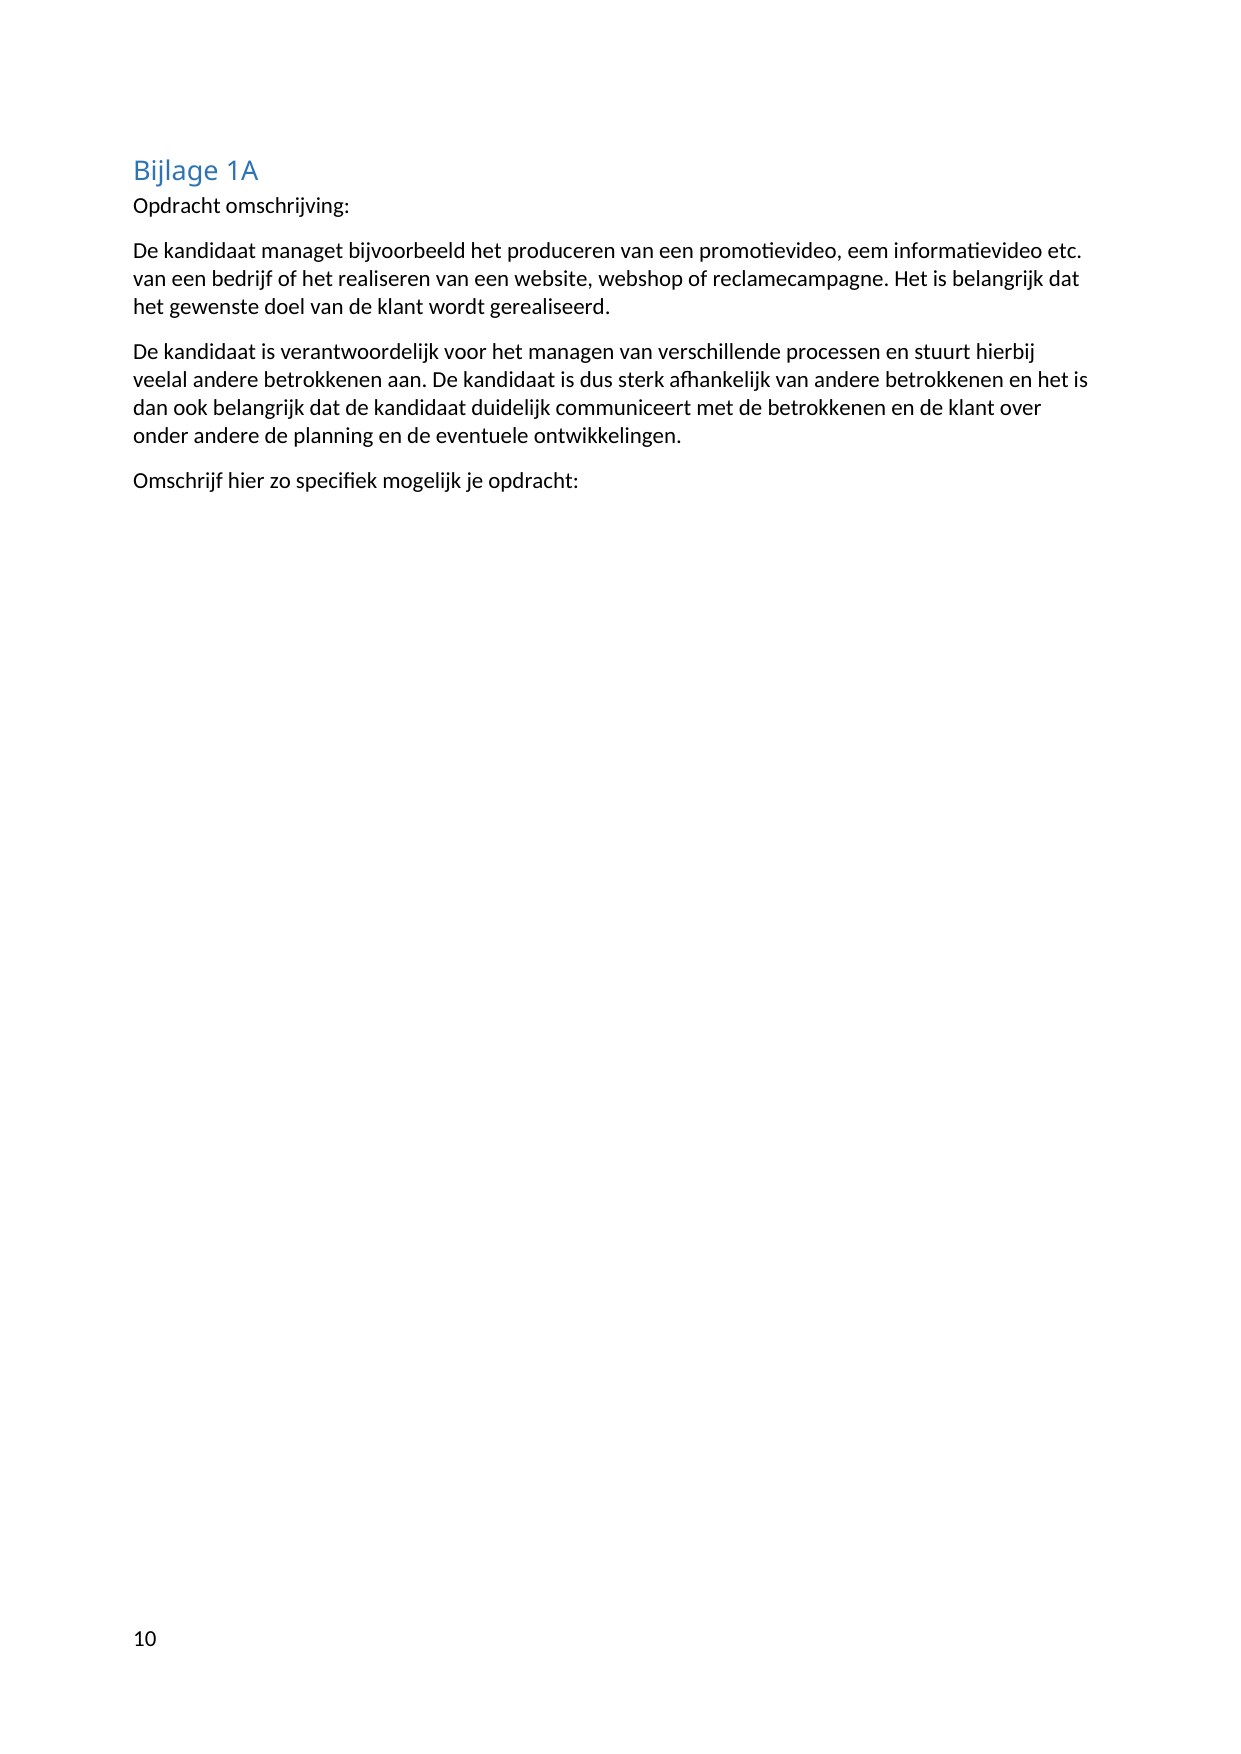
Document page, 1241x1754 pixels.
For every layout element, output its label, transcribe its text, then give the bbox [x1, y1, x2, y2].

text Omschrijf hier zo specifiek mogelijk je opdracht: [133, 466, 1092, 494]
text Opdracht omschrijving: [133, 192, 1092, 220]
subtitle Bijlage 1A [133, 152, 1092, 189]
text De kandidaat is verantwoordelijk voor het managen van verschillende processen en stuurt hierbij veelal andere betrokkenen aan. De kandidaat is dus sterk afhankelijk van andere betrokkenen en het is dan ook belangrijk dat de kandidaat duidelijk communiceert met de betrokkenen en de klant over onder andere de planning en de eventuele ontwikkelingen. [133, 337, 1092, 449]
text De kandidaat managet bijvoorbeeld het produceren van een promotievideo, eem informatievideo etc. van een bedrijf of het realiseren van een website, webshop of reclamecampagne. Het is belangrijk dat het gewenste doel van de klant wordt gerealiseerd. [133, 236, 1092, 320]
